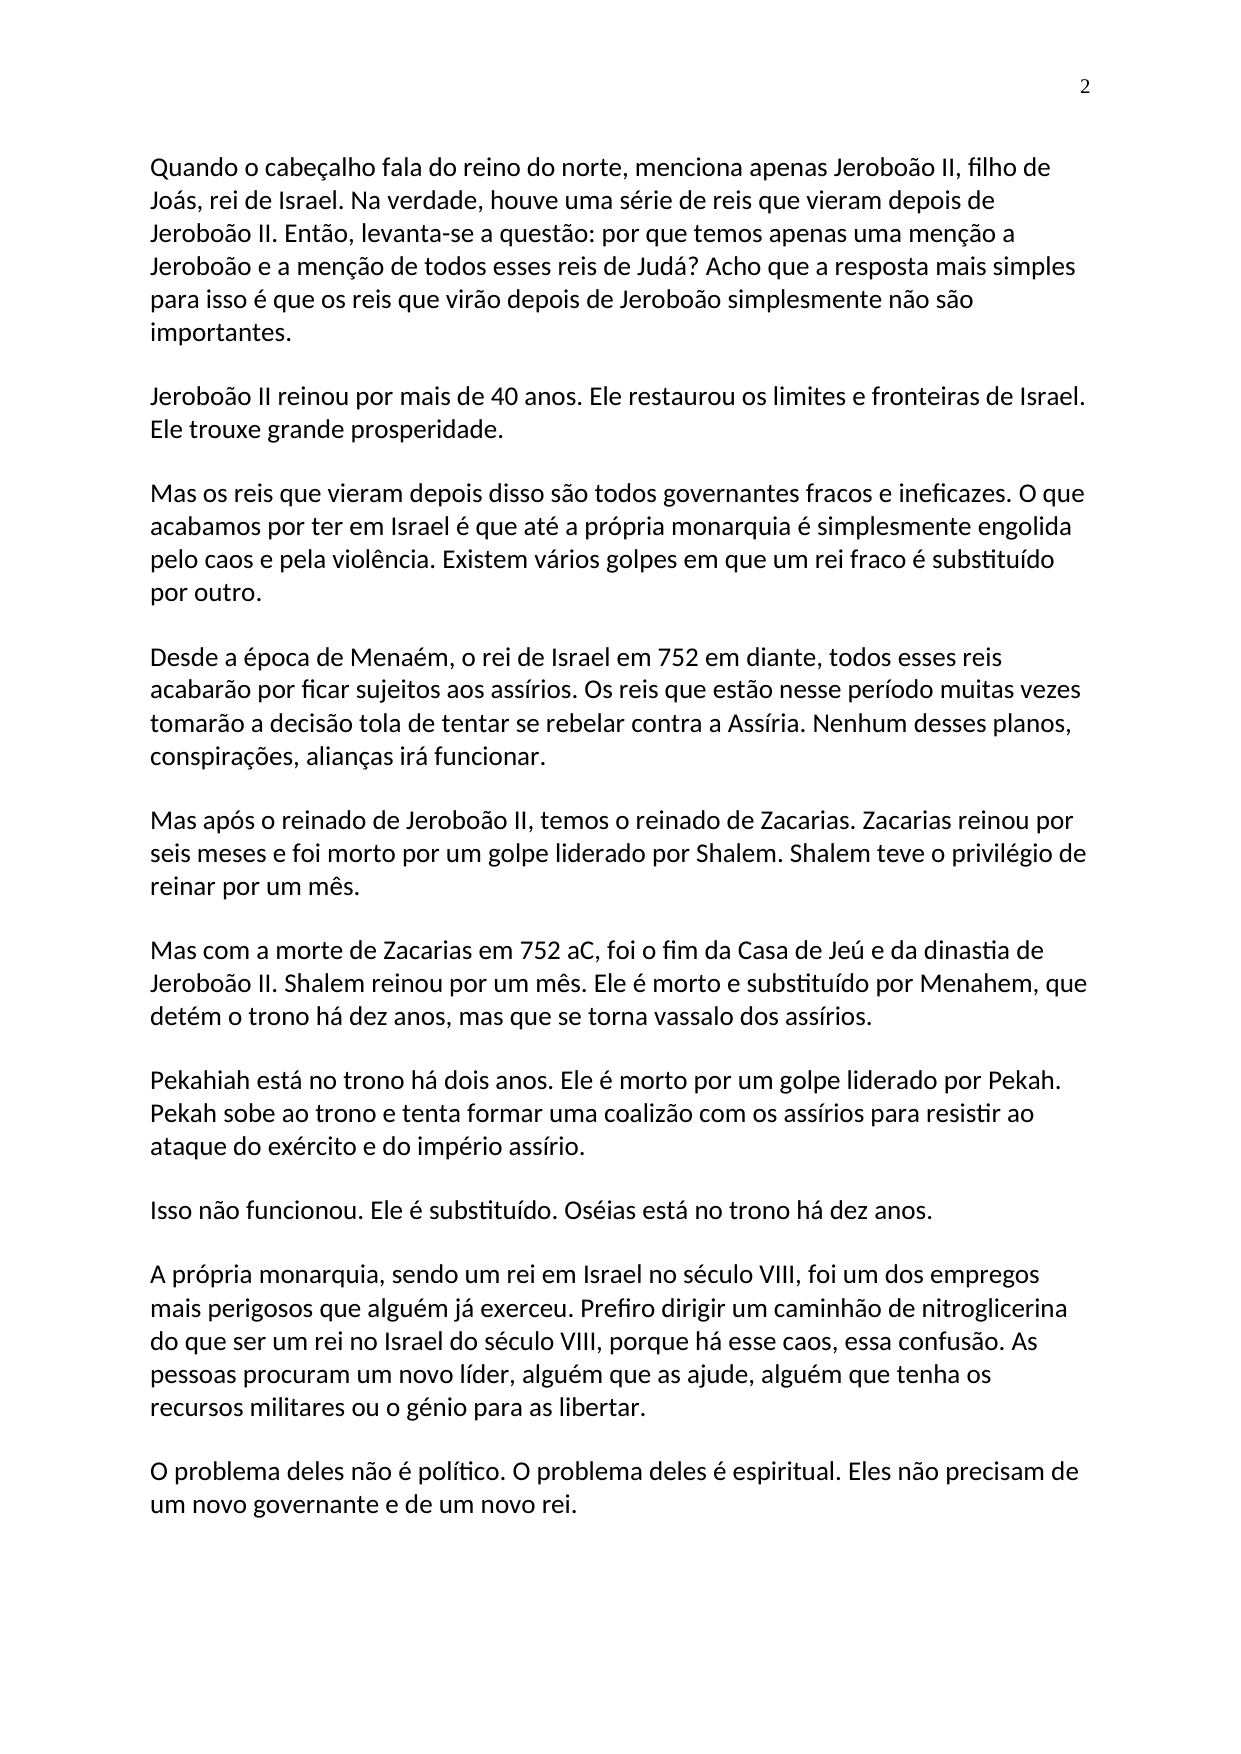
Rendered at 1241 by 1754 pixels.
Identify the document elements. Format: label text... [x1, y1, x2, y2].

text Pekahiah está no trono há dois anos. Ele é morto por um golpe liderado por Pekah. Pekah sobe ao trono e tenta formar uma coalizão com os assírios para resistir ao ataque do exército e do império assírio. [150, 1063, 1090, 1162]
text Isso não funcionou. Ele é substituído. Oséias está no trono há dez anos. [150, 1193, 1090, 1227]
text Quando o cabeçalho fala do reino do norte, menciona apenas Jeroboão II, filho de Joás, rei de Israel. Na verdade, houve uma série de reis que vieram depois de Jeroboão II. Então, levanta-se a questão: por que temos apenas uma menção a Jeroboão e a menção de todos esses reis de Judá? Acho que a resposta mais simples para isso é que os reis que virão depois de Jeroboão simplesmente não são importantes. [150, 150, 1090, 348]
text Mas com a morte de Zacarias em 752 aC, foi o fim da Casa de Jeú e da dinastia de Jeroboão II. Shalem reinou por um mês. Ele é morto e substituído por Menahem, que detém o trono há dez anos, mas que se torna vassalo dos assírios. [150, 933, 1090, 1032]
text A própria monarquia, sendo um rei em Israel no século VIII, foi um dos empregos mais perigosos que alguém já exerceu. Prefiro dirigir um caminhão de nitroglicerina do que ser um rei no Israel do século VIII, porque há esse caos, essa confusão. As pessoas procuram um novo líder, alguém que as ajude, alguém que tenha os recursos militares ou o génio para as libertar. [150, 1258, 1090, 1423]
text Mas após o reinado de Jeroboão II, temos o reinado de Zacarias. Zacarias reinou por seis meses e foi morto por um golpe liderado por Shalem. Shalem teve o privilégio de reinar por um mês. [150, 803, 1090, 902]
text Jeroboão II reinou por mais de 40 anos. Ele restaurou os limites e fronteiras de Israel. Ele trouxe grande prosperidade. [150, 379, 1090, 445]
text O problema deles não é político. O problema deles é espiritual. Eles não precisam de um novo governante e de um novo rei. [150, 1454, 1090, 1520]
text Mas os reis que vieram depois disso são todos governantes fracos e ineficazes. O que acabamos por ter em Israel é que até a própria monarquia é simplesmente engolida pelo caos e pela violência. Existem vários golpes em que um rei fraco é substituído por outro. [150, 476, 1090, 608]
text Desde a época de Menaém, o rei de Israel em 752 em diante, todos esses reis acabarão por ficar sujeitos aos assírios. Os reis que estão nesse período muitas vezes tomarão a decisão tola de tentar se rebelar contra a Assíria. Nenhum desses planos, conspirações, alianças irá funcionar. [150, 640, 1090, 772]
